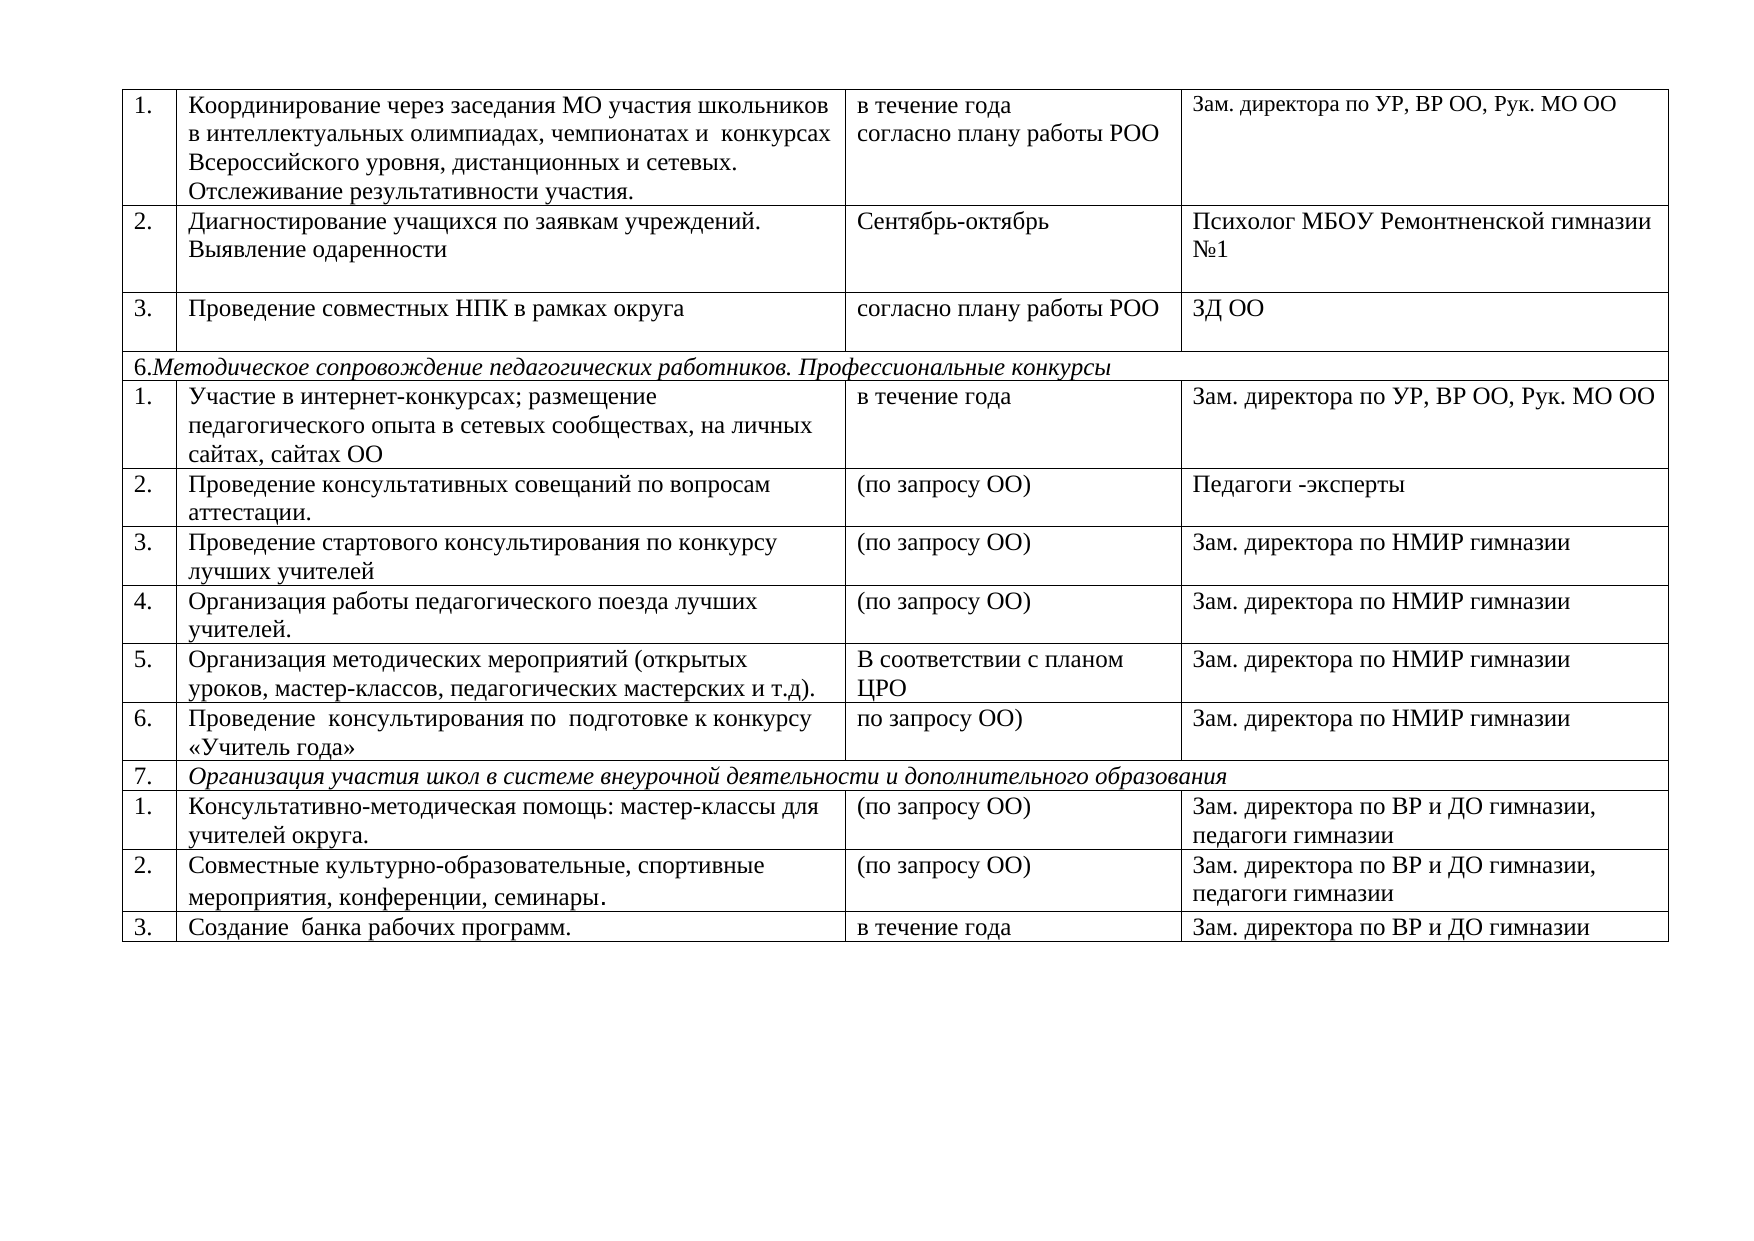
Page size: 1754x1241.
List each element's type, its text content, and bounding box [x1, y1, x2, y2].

table_cell 7. [123, 761, 176, 790]
table_cell в течение года согласно плану работы РОО [846, 90, 1181, 205]
table_cell (по запросу ОО) [846, 586, 1181, 643]
table_cell Зам. директора по УР, ВР ОО, Рук. МО ОО [1182, 381, 1668, 468]
table_cell ЗД ОО [1182, 293, 1668, 351]
table_cell Сентябрь-октябрь [846, 206, 1181, 292]
table_cell Зам. директора по ВР и ДО гимназии [1182, 912, 1668, 941]
table_cell 6. [123, 703, 176, 760]
table_cell Организация участия школ в системе внеурочной деятельности и дополнительного образования [177, 761, 1668, 790]
table_cell (по запросу ОО) [846, 469, 1181, 526]
table_cell Организация работы педагогического поезда лучших учителей. [177, 586, 845, 643]
table_cell 2. [123, 469, 176, 526]
table_cell 2. [123, 206, 176, 292]
table_cell Диагностирование учащихся по заявкам учреждений. Выявление одаренности [177, 206, 845, 292]
table_cell 1. [123, 791, 176, 849]
table_cell 1. [123, 90, 176, 205]
table_cell в течение года [846, 912, 1181, 941]
table_cell в течение года [846, 381, 1181, 468]
table_cell Зам. директора по ВР и ДО гимназии, педагоги гимназии [1182, 791, 1668, 849]
table_cell Проведение стартового консультирования по конкурсу лучших учителей [177, 527, 845, 585]
table_cell Проведение консультирования по подготовке к конкурсу «Учитель года» [177, 703, 845, 760]
table_cell Зам. директора по НМИР гимназии [1182, 703, 1668, 760]
table_cell (по запросу ОО) [846, 791, 1181, 849]
table_cell 3. [123, 912, 176, 941]
table_cell Зам. директора по НМИР гимназии [1182, 586, 1668, 643]
table_cell (по запросу ОО) [846, 850, 1181, 911]
table_cell Проведение совместных НПК в рамках округа [177, 293, 845, 351]
table_cell Зам. директора по НМИР гимназии [1182, 644, 1668, 702]
table_cell Зам. директора по ВР и ДО гимназии, педагоги гимназии [1182, 850, 1668, 911]
table_cell Создание банка рабочих программ. [177, 912, 845, 941]
table_cell Координирование через заседания МО участия школьников в интеллектуальных олимпиадах, чемпионатах и конкурсах Всероссийского уровня, дистанционных и сетевых. Отслеживание результативности участия. [177, 90, 845, 205]
table_cell (по запросу ОО) [846, 527, 1181, 585]
table_cell 3. [123, 293, 176, 351]
table_cell 4. [123, 586, 176, 643]
table_cell 6.Методическое сопровождение педагогических работников. Профессиональные конкурсы [123, 352, 1668, 380]
table_cell Зам. директора по УР, ВР ОО, Рук. МО ОО [1182, 90, 1668, 205]
table_cell 2. [123, 850, 176, 911]
table_cell Зам. директора по НМИР гимназии [1182, 527, 1668, 585]
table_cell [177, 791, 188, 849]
table_cell Организация методических мероприятий (открытых уроков, мастер-классов, педагогических мастерских и т.д). [177, 644, 845, 702]
table_cell Проведение консультативных совещаний по вопросам аттестации. [177, 469, 845, 526]
table_cell 1. [123, 381, 176, 468]
table_cell 3. [123, 527, 176, 585]
table_cell Педагоги -эксперты [1182, 469, 1668, 526]
table_cell согласно плану работы РОО [846, 293, 1181, 351]
table_cell Участие в интернет-конкурсах; размещение педагогического опыта в сетевых сообществах, на личных сайтах, сайтах ОО [177, 381, 845, 468]
table_cell по запросу ОО) [846, 703, 1181, 760]
table_cell Совместные культурно-образовательные, спортивные мероприятия, конференции, семинары. [177, 850, 845, 911]
table_cell 5. [123, 644, 176, 702]
table_cell Психолог МБОУ Ремонтненской гимназии №1 [1182, 206, 1668, 292]
table_cell В соответствии с планом ЦРО [846, 644, 1181, 702]
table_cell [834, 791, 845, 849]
